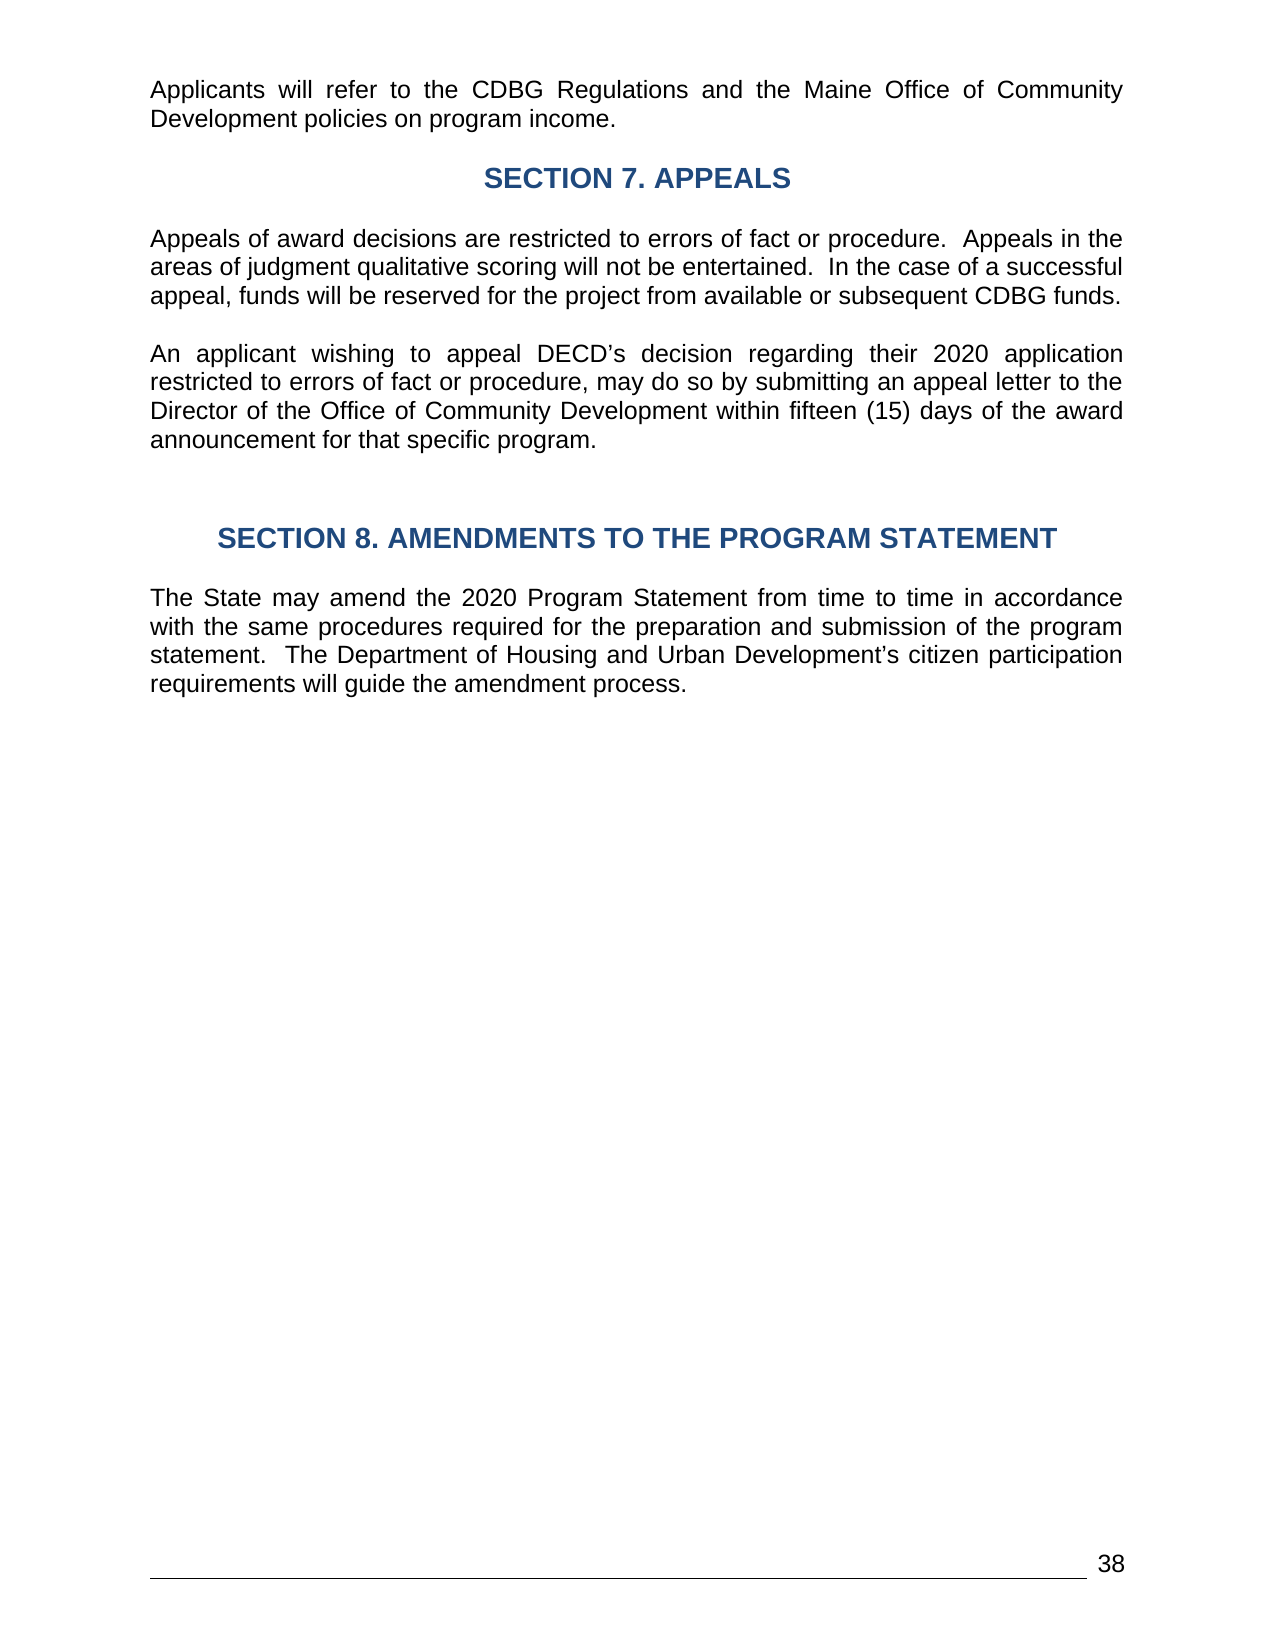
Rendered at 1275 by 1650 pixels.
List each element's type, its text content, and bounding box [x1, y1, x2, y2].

text Appeals of award decisions are restricted to errors of fact or procedure. Appeals in the areas of judgment qualitative scoring will not be entertained. In the case of a successful appeal, funds will be reserved for the project from available or subsequent CDBG funds. [150, 223, 1125, 310]
text An applicant wishing to appeal DECD’s decision regarding their 2020 application restricted to errors of fact or procedure, may do so by submitting an appeal letter to the Director of the Office of Community Development within fifteen (15) days of the award announcement for that specific program. [150, 338, 1125, 453]
subtitle SECTION 7. APPEALS [150, 161, 1125, 195]
text The State may amend the 2020 Program Statement from time to time in accordance with the same procedures required for the preparation and submission of the program statement. The Department of Housing and Urban Development’s citizen participation requirements will guide the amendment process. [150, 583, 1125, 698]
subtitle SECTION 8. AMENDMENTS TO THE PROGRAM STATEMENT [150, 521, 1125, 554]
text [150, 75, 1125, 132]
